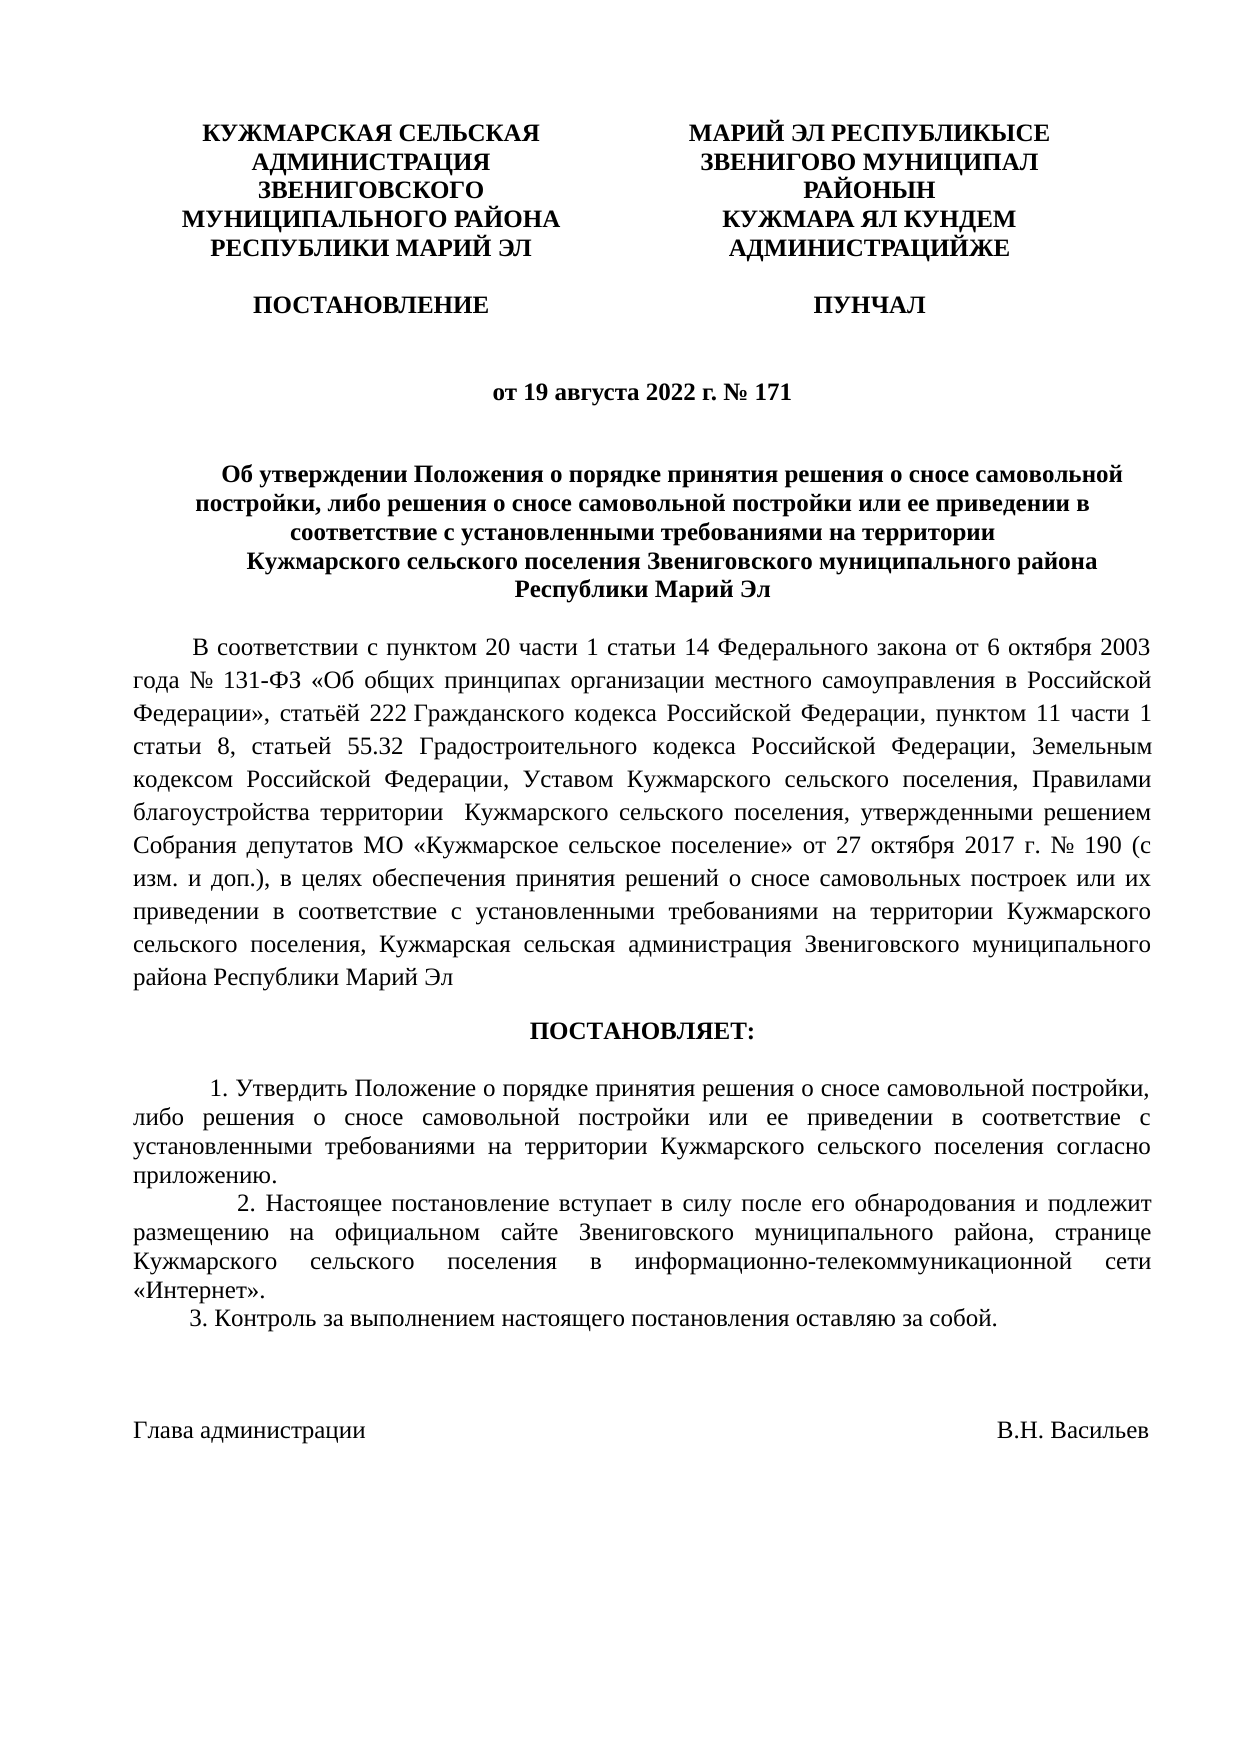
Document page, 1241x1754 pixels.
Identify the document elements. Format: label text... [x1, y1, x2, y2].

table_header КУЖМАРСКАЯ СЕЛЬСКАЯ АДМИНИСТРАЦИЯ ЗВЕНИГОВСКОГО МУНИЦИПАЛЬНОГО РАЙОНА РЕСПУБЛИКИ МАРИЙ ЭЛ ПОСТАНОВЛЕНИЕ [122, 118, 620, 348]
table_header МАРИЙ ЭЛ РЕСПУБЛИКЫСЕ ЗВЕНИГОВО МУНИЦИПАЛ РАЙОНЫН КУЖМАРА ЯЛ КУНДЕМ АДМИНИСТРАЦИЙЖЕ ПУНЧАЛ [620, 118, 1119, 348]
text Кужмарского сельского поселения Звениговского муниципального района Республики Марий Эл [133, 546, 1152, 603]
text ПОСТАНОВЛЯЕТ: [133, 1016, 1152, 1045]
text от 19 августа 2022 г. № 171 [133, 377, 1152, 406]
text 1. Утвердить Положение о порядке принятия решения о сносе самовольной постройки, либо решения о сносе самовольной постройки или ее приведении в соответствие с установленными требованиями на территории Кужмарского сельского поселения согласно приложению. [133, 1073, 1152, 1188]
text Глава администрации В.Н. Васильев [133, 1415, 1152, 1444]
text Об утверждении Положения о порядке принятия решения о сносе самовольной постройки, либо решения о сносе самовольной постройки или ее приведении в соответствие с установленными требованиями на территории [133, 459, 1152, 546]
text 3. Контроль за выполнением настоящего постановления оставляю за собой. [133, 1303, 1152, 1332]
text В соответствии с пунктом 20 части 1 статьи 14 Федерального закона от 6 октября 2003 года № 131-ФЗ «Об общих принципах организации местного самоуправления в Российской Федерации», статьёй 222 Гражданского кодекса Российской Федерации, пунктом 11 части 1 статьи 8, статьей 55.32 Градостроительного кодекса Российской Федерации, Земельным кодексом Российской Федерации, Уставом Кужмарского сельского поселения, Правилами благоустройства территории Кужмарского сельского поселения, утвержденными решением Собрания депутатов МО «Кужмарское сельское поселение» от 27 октября 2017 г. № 190 (с изм. и доп.), в целях обеспечения принятия решений о сносе самовольных построек или их приведении в соответствие с установленными требованиями на территории Кужмарского сельского поселения, Кужмарская сельская администрация Звениговского муниципального района Республики Марий Эл [133, 632, 1152, 991]
text 2. Настоящее постановление вступает в силу после его обнародования и подлежит размещению на официальном сайте Звениговского муниципального района, странице Кужмарского сельского поселения в информационно-телекоммуникационной сети «Интернет». [133, 1188, 1152, 1303]
